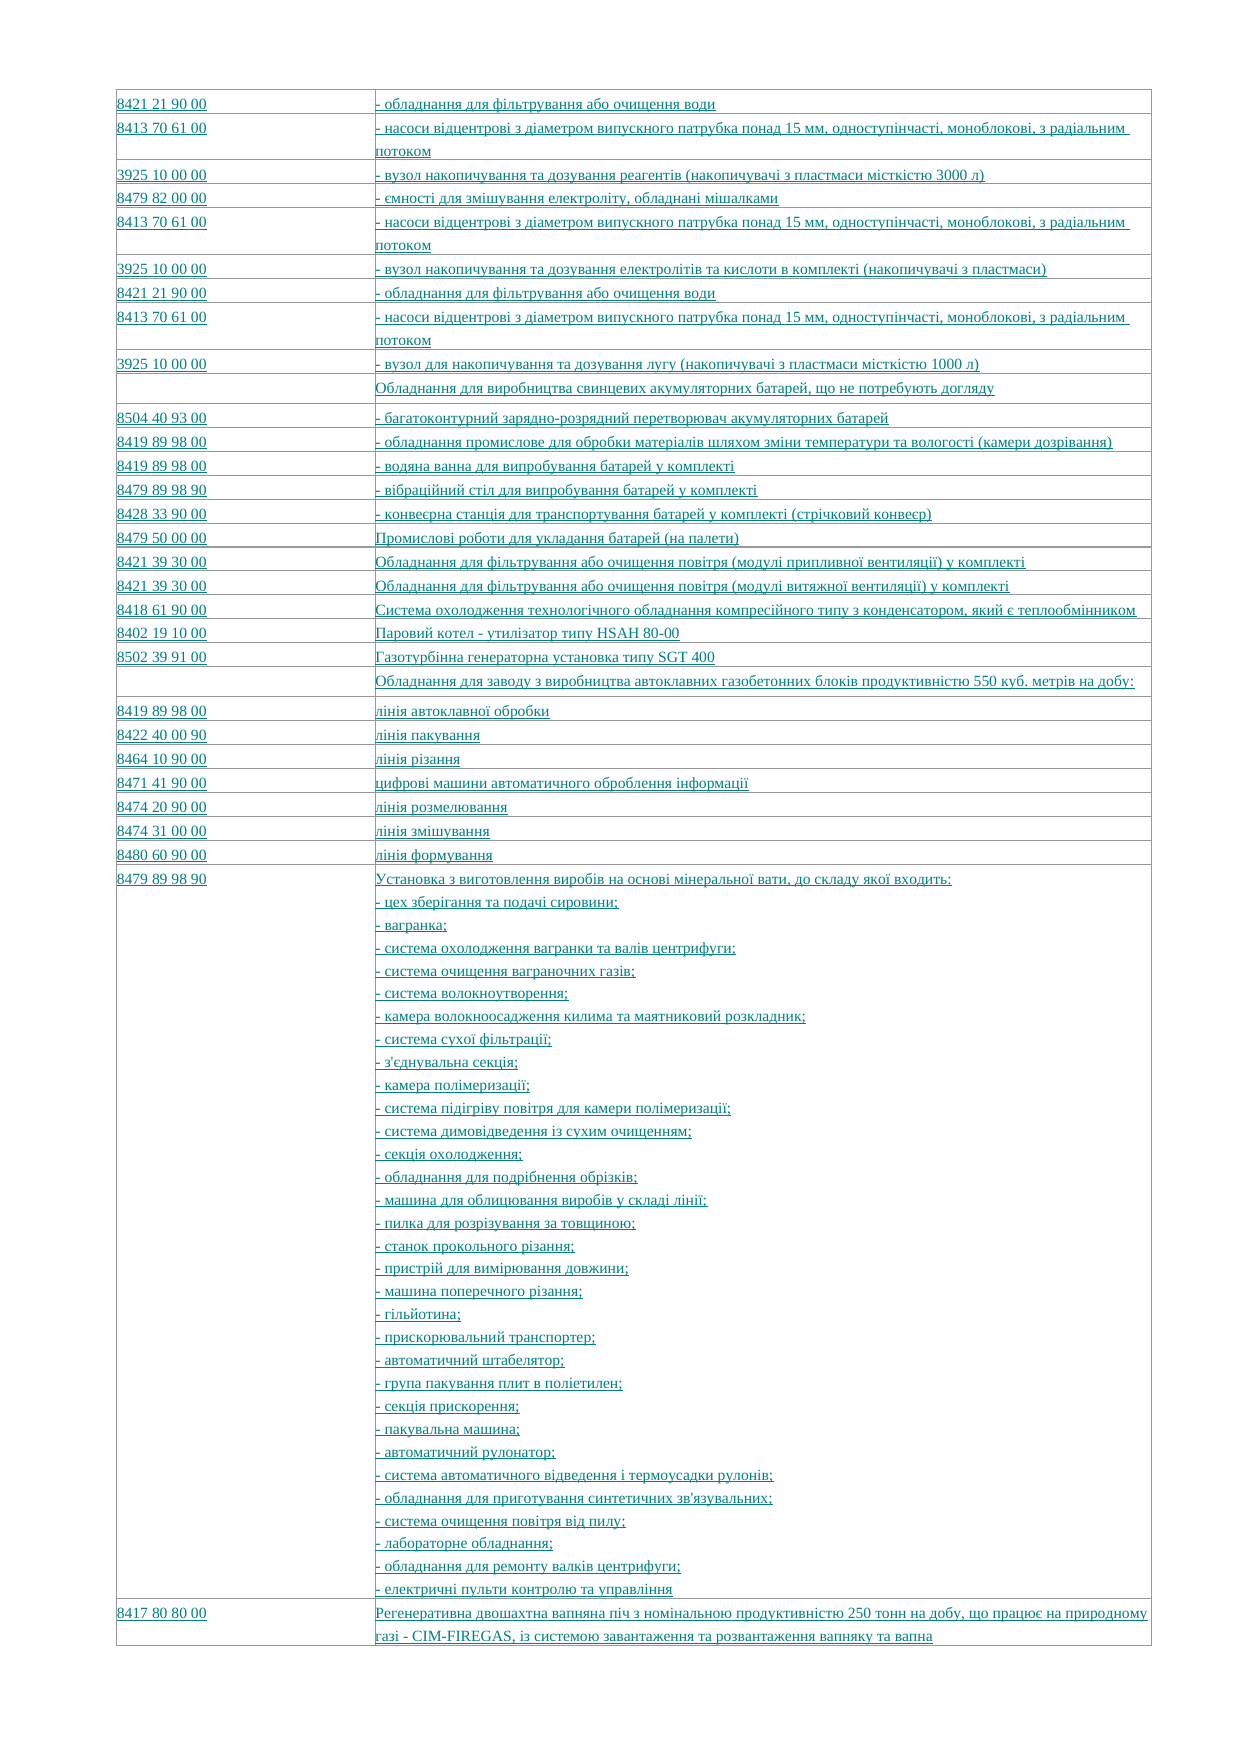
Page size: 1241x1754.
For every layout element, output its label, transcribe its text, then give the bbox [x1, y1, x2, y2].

table_cell - ємності для змішування електроліту, обладнані мішалками [376, 184, 1151, 207]
table_cell 3925 10 00 00 [117, 160, 375, 183]
table_cell [117, 374, 375, 403]
table_cell - обладнання для фільтрування або очищення води [376, 90, 1151, 112]
table_cell - насоси відцентрові з діаметром випускного патрубка понад 15 мм, одноступінчасті, моноблокові, з радіальним потоком [376, 114, 1151, 159]
table_cell 8428 33 90 00 [117, 500, 375, 522]
table_cell 8480 60 90 00 [117, 841, 375, 864]
table_cell 8479 50 00 00 [117, 524, 375, 546]
table_cell - водяна ванна для випробування батарей у комплекті [376, 452, 1151, 474]
table_cell 8502 39 91 00 [117, 643, 375, 666]
table_cell цифрові машини автоматичного оброблення інформації [376, 769, 1151, 792]
table_cell - обладнання промислове для обробки матеріалів шляхом зміни температури та вологості (камери дозрівання) [376, 428, 1151, 451]
table_cell 8479 82 00 00 [117, 184, 375, 207]
table_cell 8402 19 10 00 [117, 619, 375, 642]
table_cell 8413 70 61 00 [117, 303, 375, 349]
table_cell Регенеративна двошахтна вапняна піч з номінальною продуктивністю 250 тонн на добу, що працює на природному газі - CIM-FIREGAS, із системою завантаження та розвантаження вапняку та вапна [376, 1599, 1151, 1645]
table_cell Обладнання для заводу з виробництва автоклавних газобетонних блоків продуктивністю 550 куб. метрів на добу: [376, 667, 1151, 696]
table_cell 8421 39 30 00 [117, 548, 375, 570]
table_cell 8419 89 98 00 [117, 452, 375, 474]
table_cell 8504 40 93 00 [117, 404, 375, 427]
table_cell - вузол для накопичування та дозування лугу (накопичувачі з пластмаси місткістю 1000 л) [376, 350, 1151, 373]
table_cell лінія різання [376, 745, 1151, 768]
table_cell - обладнання для фільтрування або очищення води [376, 279, 1151, 302]
table_cell 8418 61 90 00 [117, 595, 375, 618]
table_cell 8421 21 90 00 [117, 90, 375, 112]
table_cell 8479 89 98 90 [117, 476, 375, 498]
table_cell 8421 39 30 00 [117, 571, 375, 594]
table_cell Установка з виготовлення виробів на основі мінеральної вати, до складу якої входить: - цех зберігання та подачі сировини; - вагранка; - система охолодження вагранки та валів центрифуги; - система очищення ваграночних газів; - система волокноутворення; - камера волокноосадження килима та маятниковий розкладник; - система сухої фільтрації; - з'єднувальна секція; - камера полімеризації; - система підігріву повітря для камери полімеризації; - система димовідведення із сухим очищенням; - секція охолодження; - обладнання для подрібнення обрізків; - машина для облицювання виробів у складі лінії; - пилка для розрізування за товщиною; - станок прокольного різання; - пристрій для вимірювання довжини; - машина поперечного різання; - гільйотина; - прискорювальний транспортер; - автоматичний штабелятор; - група пакування плит в поліетилен; - секція прискорення; - пакувальна машина; - автоматичний рулонатор; - система автоматичного відведення і термоусадки рулонів; - обладнання для приготування синтетичних зв'язувальних; - система очищення повітря від пилу; - лабораторне обладнання; - обладнання для ремонту валків центрифуги; - електричні пульти контролю та управління [376, 865, 1151, 1598]
table_cell Обладнання для фільтрування або очищення повітря (модулі витяжної вентиляції) у комплекті [376, 571, 1151, 594]
table_cell [117, 667, 375, 696]
table_cell 8474 31 00 00 [117, 817, 375, 840]
table_cell 8417 80 80 00 [117, 1599, 375, 1645]
table_cell лінія змішування [376, 817, 1151, 840]
table_cell Обладнання для фільтрування або очищення повітря (модулі припливної вентиляції) у комплекті [376, 548, 1151, 570]
table_cell 8419 89 98 00 [117, 697, 375, 720]
table_cell Паровий котел - утилізатор типу HSAH 80-00 [376, 619, 1151, 642]
table_cell 8421 21 90 00 [117, 279, 375, 302]
table_cell 8422 40 00 90 [117, 721, 375, 744]
table_cell Промислові роботи для укладання батарей (на палети) [376, 524, 1151, 546]
table_cell 8479 89 98 90 [117, 865, 375, 1598]
table_cell - конвеєрна станція для транспортування батарей у комплекті (стрічковий конвеєр) [376, 500, 1151, 522]
table_cell - вібраційний стіл для випробування батарей у комплекті [376, 476, 1151, 498]
table_cell - вузол накопичування та дозування реагентів (накопичувачі з пластмаси місткістю 3000 л) [376, 160, 1151, 183]
table_cell - насоси відцентрові з діаметром випускного патрубка понад 15 мм, одноступінчасті, моноблокові, з радіальним потоком [376, 303, 1151, 349]
table_cell - насоси відцентрові з діаметром випускного патрубка понад 15 мм, одноступінчасті, моноблокові, з радіальним потоком [376, 208, 1151, 254]
table_cell лінія формування [376, 841, 1151, 864]
table_cell лінія пакування [376, 721, 1151, 744]
table_cell 8471 41 90 00 [117, 769, 375, 792]
table_cell 3925 10 00 00 [117, 350, 375, 373]
table_cell - багатоконтурний зарядно-розрядний перетворювач акумуляторних батарей [376, 404, 1151, 427]
table_cell 8413 70 61 00 [117, 114, 375, 159]
table_cell 3925 10 00 00 [117, 255, 375, 278]
table_cell лінія розмелювання [376, 793, 1151, 816]
table_cell Газотурбінна генераторна установка типу SGT 400 [376, 643, 1151, 666]
table_cell лінія автоклавної обробки [376, 697, 1151, 720]
table_cell 8474 20 90 00 [117, 793, 375, 816]
table_cell Система охолодження технологічного обладнання компресійного типу з конденсатором, який є теплообмінником [376, 595, 1151, 618]
table_cell 8419 89 98 00 [117, 428, 375, 451]
table_cell - вузол накопичування та дозування електролітів та кислоти в комплекті (накопичувачі з пластмаси) [376, 255, 1151, 278]
table_cell Обладнання для виробництва свинцевих акумуляторних батарей, що не потребують догляду [376, 374, 1151, 403]
table_cell 8464 10 90 00 [117, 745, 375, 768]
table_cell 8413 70 61 00 [117, 208, 375, 254]
